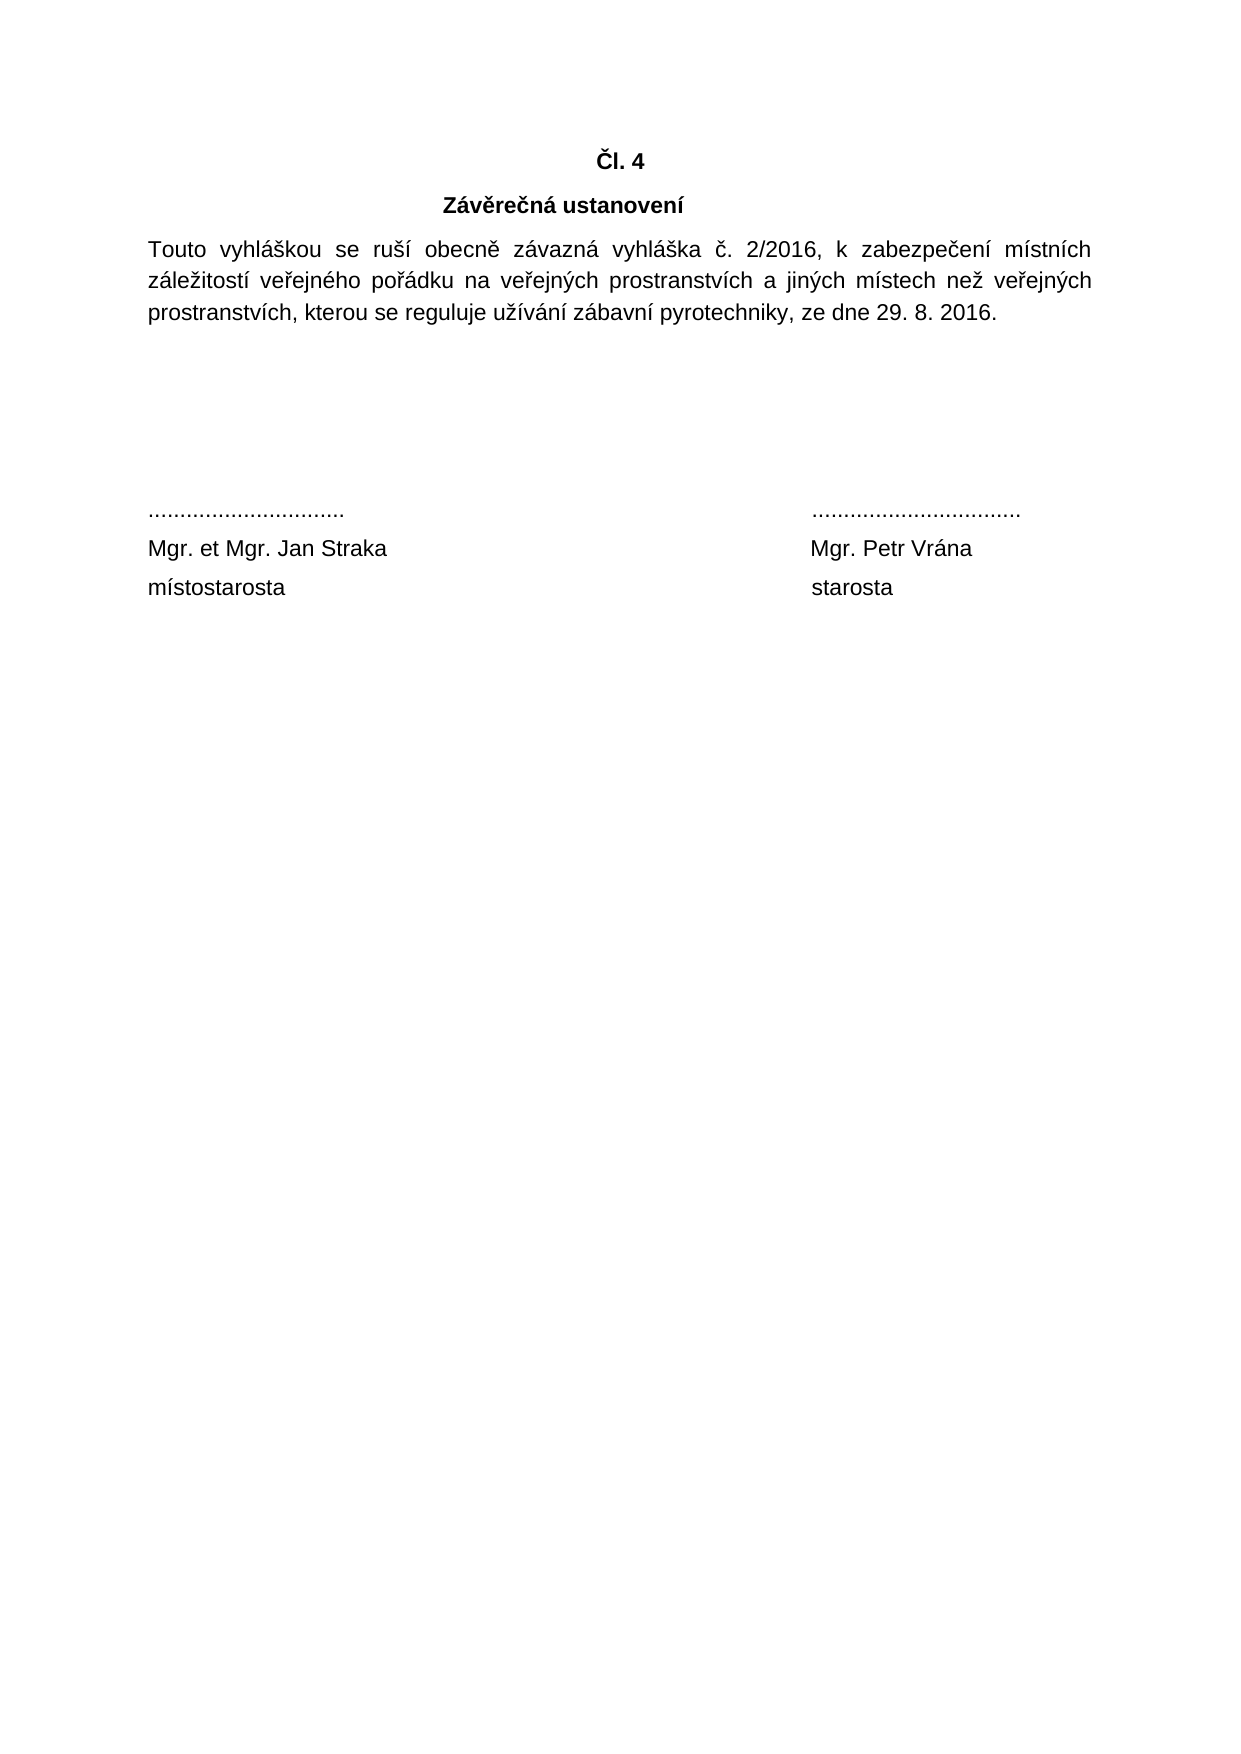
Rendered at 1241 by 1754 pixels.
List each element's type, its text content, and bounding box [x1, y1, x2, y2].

text ............................... ................................. [148, 496, 1093, 522]
text Mgr. et Mgr. Jan Straka Mgr. Petr Vrána [148, 535, 1093, 561]
text Závěrečná ustanovení [148, 192, 1093, 218]
text Touto vyhláškou se ruší obecně závazná vyhláška č. 2/2016, k zabezpečení místních záležitostí veřejného pořádku na veřejných prostranstvích a jiných místech než veřejných prostranstvích, kterou se reguluje užívání zábavní pyrotechniky, ze dne 29. 8. 2016. [148, 236, 1093, 325]
text Čl. 4 [148, 148, 1093, 174]
text místostarosta starosta [148, 573, 1093, 600]
